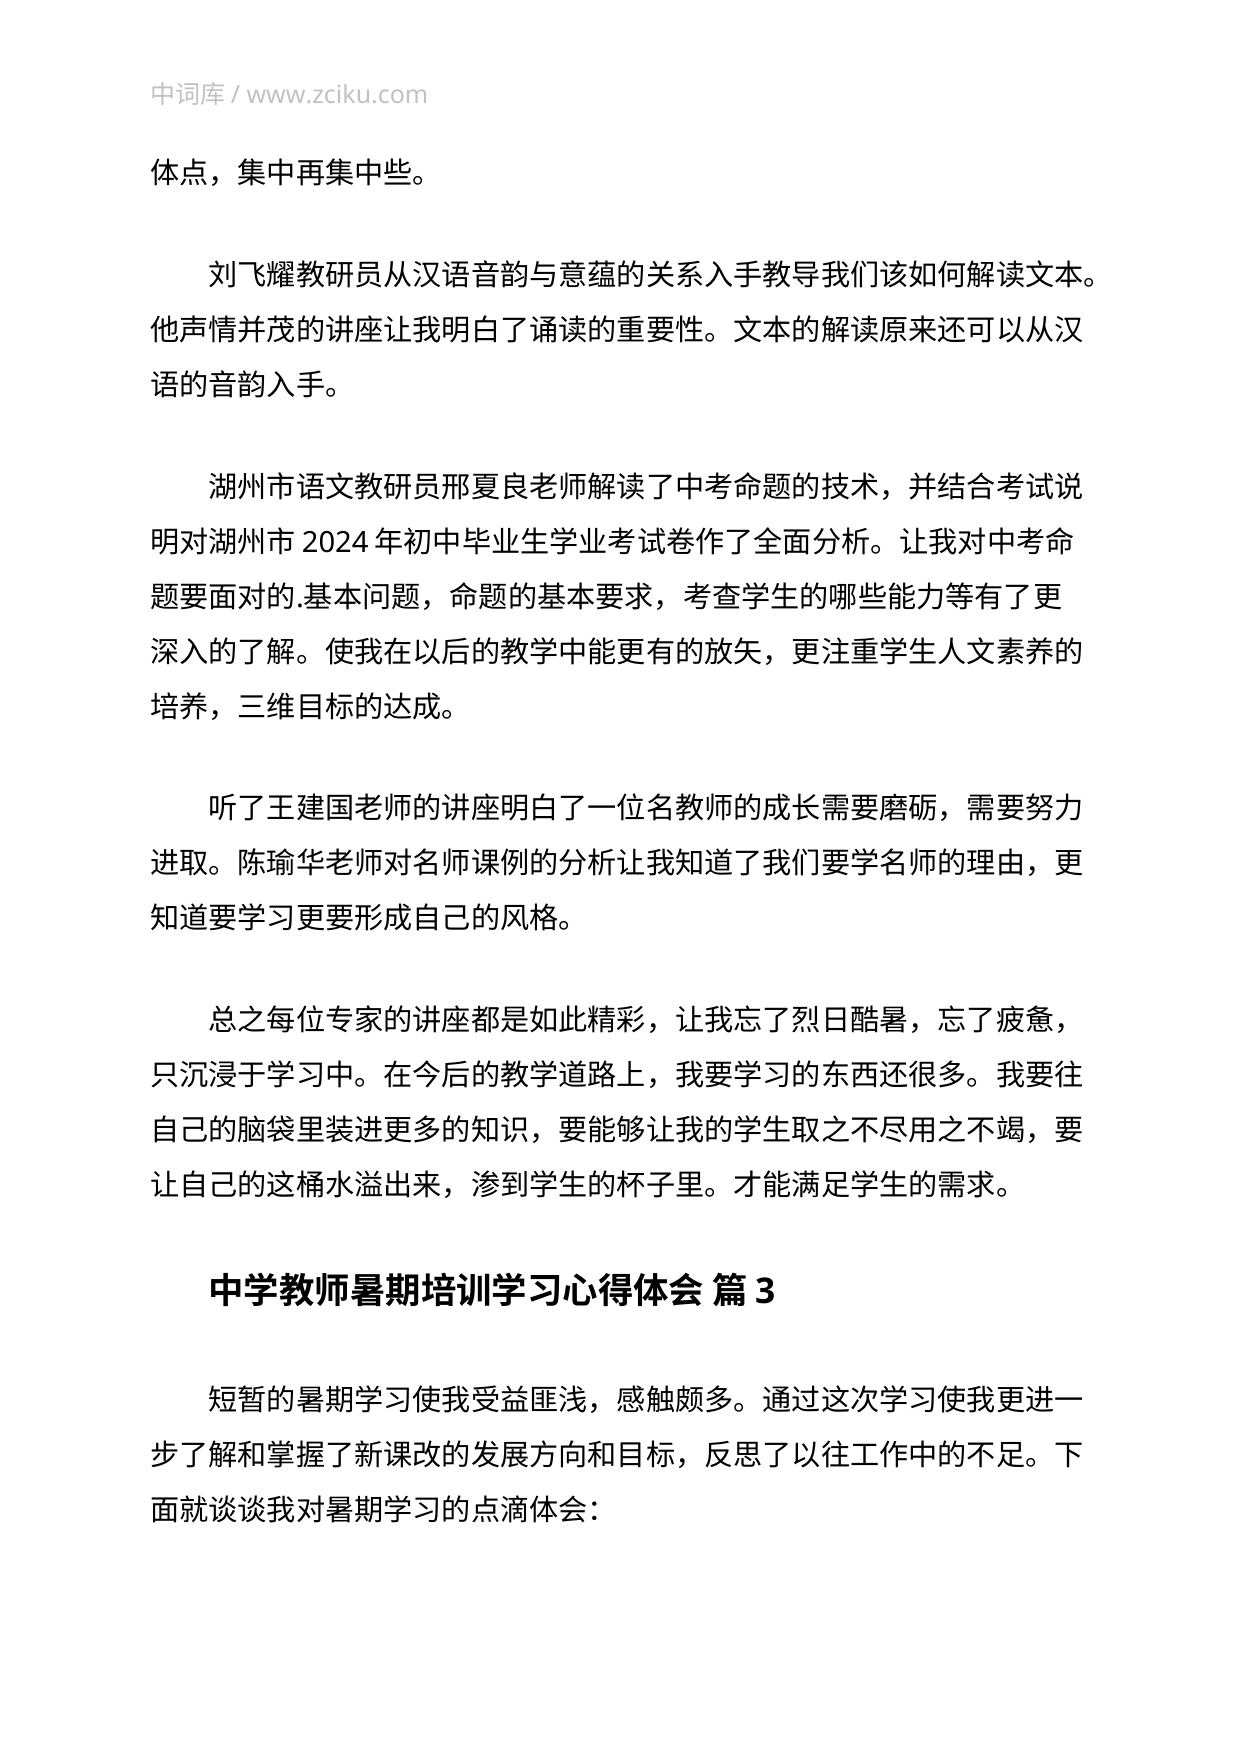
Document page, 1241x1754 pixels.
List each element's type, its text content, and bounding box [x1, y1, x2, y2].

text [150, 150, 1090, 192]
text 湖州市语文教研员邢夏良老师解读了中考命题的技术，并结合考试说明对湖州市2024年初中毕业生学业考试卷作了全面分析。让我对中考命题要面对的.基本问题，命题的基本要求，考查学生的哪些能力等有了更深入的了解。使我在以后的教学中能更有的放矢，更注重学生人文素养的培养，三维目标的达成。 [150, 463, 1090, 725]
text 短暂的暑期学习使我受益匪浅，感触颇多。通过这次学习使我更进一步了解和掌握了新课改的发展方向和目标，反思了以往工作中的不足。下面就谈谈我对暑期学习的点滴体会： [150, 1376, 1090, 1528]
text 总之每位专家的讲座都是如此精彩，让我忘了烈日酷暑，忘了疲惫，只沉浸于学习中。在今后的教学道路上，我要学习的东西还很多。我要往自己的脑袋里装进更多的知识，要能够让我的学生取之不尽用之不竭，要让自己的这桶水溢出来，渗到学生的杯子里。才能满足学生的需求。 [150, 996, 1090, 1203]
text 听了王建国老师的讲座明白了一位名教师的成长需要磨砺，需要努力进取。陈瑜华老师对名师课例的分析让我知道了我们要学名师的理由，更知道要学习更要形成自己的风格。 [150, 785, 1090, 937]
text 刘飞耀教研员从汉语音韵与意蕴的关系入手教导我们该如何解读文本。他声情并茂的讲座让我明白了诵读的重要性。文本的解读原来还可以从汉语的音韵入手。 [150, 252, 1090, 404]
text 中学教师暑期培训学习心得体会 篇3 [150, 1263, 1090, 1314]
